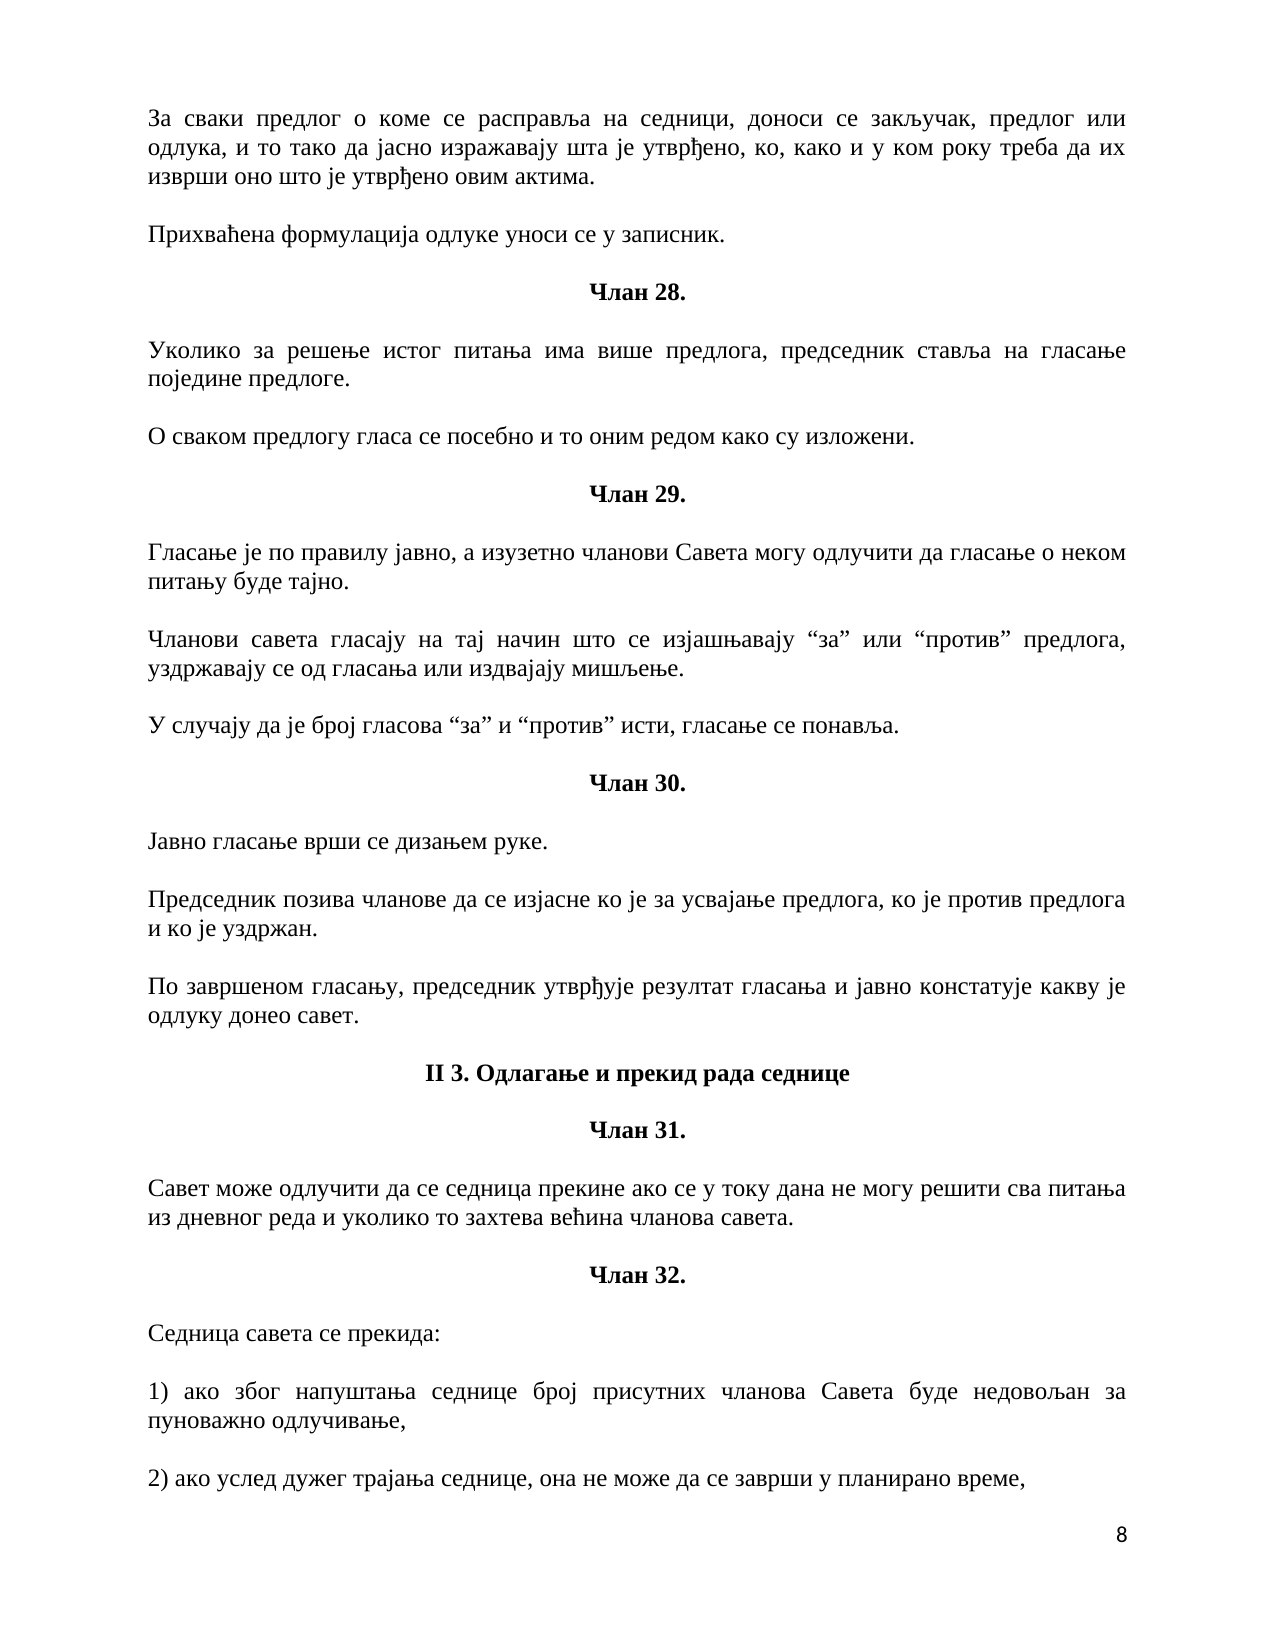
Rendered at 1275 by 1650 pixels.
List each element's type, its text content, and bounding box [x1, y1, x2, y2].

text Члан 30. [148, 768, 1127, 797]
text Члан 31. [148, 1116, 1127, 1144]
text За сваки предлог о коме се расправља на седници, доноси се закључак, предлог или одлука, и то тако да јасно изражавају шта је утврђено, ко, како и у ком року треба да их изврши оно што је утврђено овим актима. [148, 103, 1127, 190]
text Гласање је по правилу јавно, а изузетно чланови Савета могу одлучити да гласање о неком питању буде тајно. [148, 537, 1127, 595]
text Члан 32. [148, 1260, 1127, 1289]
text 1) ако због напуштања седнице број присутних чланова Савета буде недовољан за пуноважно одлучивање, [148, 1376, 1127, 1433]
text Председник позива чланове да се изјасне ко је за усвајање предлога, ко је против предлога и ко је уздржан. [148, 884, 1127, 942]
text У случају да је број гласова “за” и “против” исти, гласање се понавља. [148, 711, 1127, 739]
text Јавно гласање врши се дизањем руке. [148, 826, 1127, 855]
text Уколико за решење истог питања има више предлога, председник ставља на гласање поједине предлоге. [148, 335, 1127, 392]
text Члан 29. [148, 479, 1127, 508]
text Седница савета се прекида: [148, 1318, 1127, 1347]
text По завршеном гласању, председник утврђује резултат гласања и јавно констатује какву је одлуку донео савет. [148, 971, 1127, 1028]
text О сваком предлогу гласа се посебно и то оним редом како су изложени. [148, 421, 1127, 450]
text Прихваћена формулација одлуке уноси се у записник. [148, 219, 1127, 248]
text II 3. Одлагање и прекид рада седнице [148, 1058, 1127, 1086]
text 2) ако услед дужег трајања седнице, она не може да се заврши у планирано време, [148, 1463, 1127, 1491]
text Чланови савета гласају на тај начин што се изјашњавају “за” или “против” предлога, уздржавају се од гласања или издвајају мишљење. [148, 624, 1127, 681]
text Члан 28. [148, 277, 1127, 306]
text Савет може одлучити да се седница прекине ако се у току дана не могу решити сва питања из дневног реда и уколико то захтева већина чланова савета. [148, 1173, 1127, 1231]
